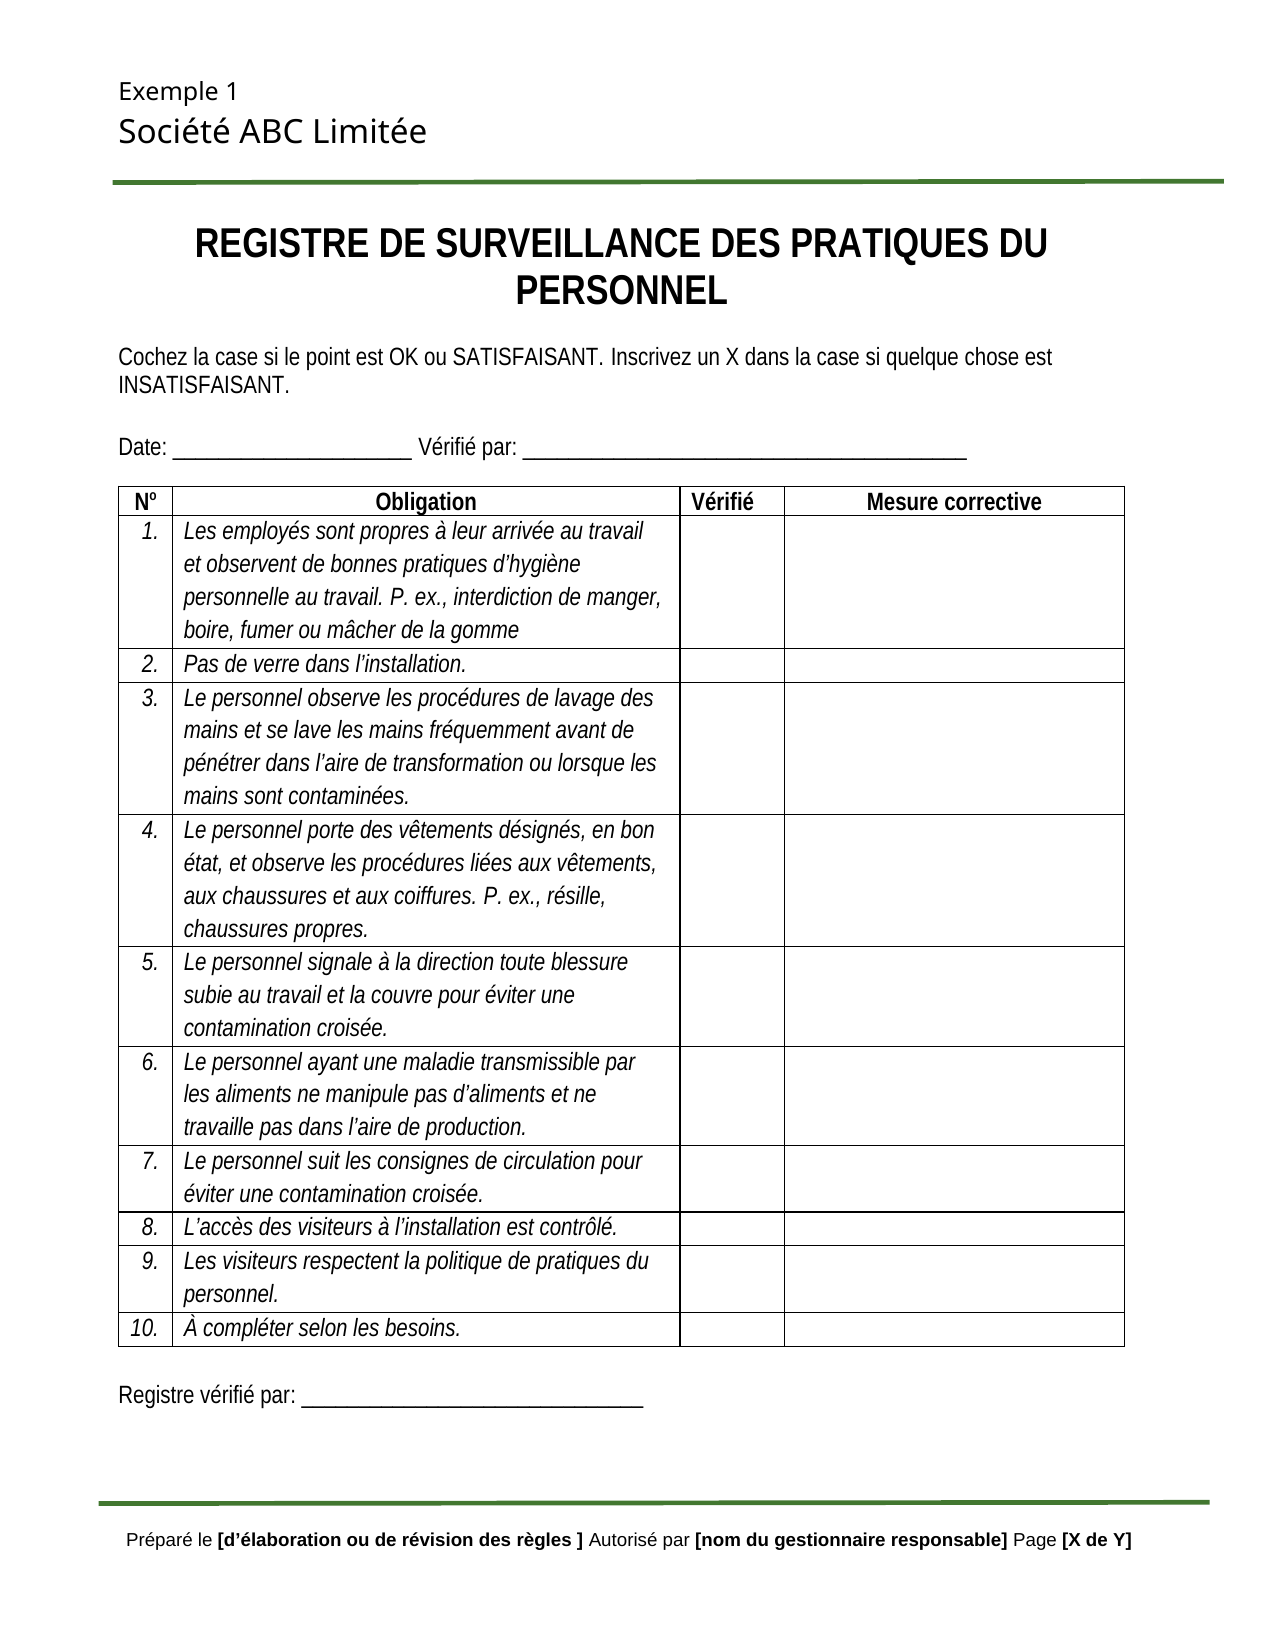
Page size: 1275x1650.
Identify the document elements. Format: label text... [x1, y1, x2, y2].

text Cochez la case si le point est OK ou SATISFAISANT. Inscrivez un X dans la case si quelque chose est INSATISFAISANT. [118, 342, 1125, 399]
table_cell Pas de verre dans l’installation. [173, 649, 679, 682]
table_cell 8. [119, 1213, 172, 1245]
table_cell [785, 516, 1124, 648]
table_cell [681, 516, 784, 648]
table_header Obligation [173, 487, 679, 515]
table_cell 3. [119, 683, 172, 814]
table_cell L’accès des visiteurs à l’installation est contrôlé. [173, 1213, 679, 1245]
table_cell [785, 1246, 1124, 1312]
table_cell 10. [119, 1313, 172, 1346]
text Registre vérifié par: ______________________________ [118, 1347, 1125, 1408]
table_cell 7. [119, 1146, 172, 1211]
table_cell 1. [119, 516, 172, 648]
table_cell [681, 1313, 784, 1346]
table_cell [785, 947, 1124, 1046]
table_cell [681, 649, 784, 682]
table_cell Les visiteurs respectent la politique de pratiques du personnel. [173, 1246, 679, 1312]
text Date: _____________________ Vérifié par: _______________________________________ [118, 399, 1125, 461]
table_cell [785, 649, 1124, 682]
table_cell 2. [119, 649, 172, 682]
table_cell Le personnel observe les procédures de lavage des mains et se lave les mains fréquemment avant de pénétrer dans l’aire de transformation ou lorsque les mains sont contaminées. [173, 683, 679, 814]
table_cell [681, 1213, 784, 1245]
table_cell [785, 815, 1124, 946]
table_header Mesure corrective [785, 487, 1124, 515]
table_cell [681, 1047, 784, 1145]
table_cell [785, 1146, 1124, 1211]
table_cell [785, 683, 1124, 814]
table_cell [785, 1313, 1124, 1346]
table_cell 9. [119, 1246, 172, 1312]
table_cell 6. [119, 1047, 172, 1145]
table_header Vérifié [681, 487, 784, 515]
table_cell 4. [119, 815, 172, 946]
table_cell [681, 947, 784, 1046]
table_cell 5. [119, 947, 172, 1046]
table_cell [681, 1146, 784, 1211]
table_cell Le personnel ayant une maladie transmissible par les aliments ne manipule pas d’aliments et ne travaille pas dans l’aire de production. [173, 1047, 679, 1145]
table_cell [681, 683, 784, 814]
table_cell Le personnel signale à la direction toute blessure subie au travail et la couvre pour éviter une contamination croisée. [173, 947, 679, 1046]
table_cell [681, 815, 784, 946]
table_cell À compléter selon les besoins. [173, 1313, 679, 1346]
table_cell Le personnel suit les consignes de circulation pour éviter une contamination croisée. [173, 1146, 679, 1211]
table_cell Le personnel porte des vêtements désignés, en bon état, et observe les procédures liées aux vêtements, aux chaussures et aux coiffures. P. ex., résille, chaussures propres. [173, 815, 679, 946]
table_header No [119, 487, 172, 515]
text REGISTRE DE SURVEILLANCE DES PRATIQUES DU PERSONNEL [118, 218, 1125, 342]
table_cell [681, 1246, 784, 1312]
table_cell [785, 1047, 1124, 1145]
table_cell [785, 1213, 1124, 1245]
table_cell Les employés sont propres à leur arrivée au travail et observent de bonnes pratiques d’hygiène personnelle au travail. P. ex., interdiction de manger, boire, fumer ou mâcher de la gomme [173, 516, 679, 648]
